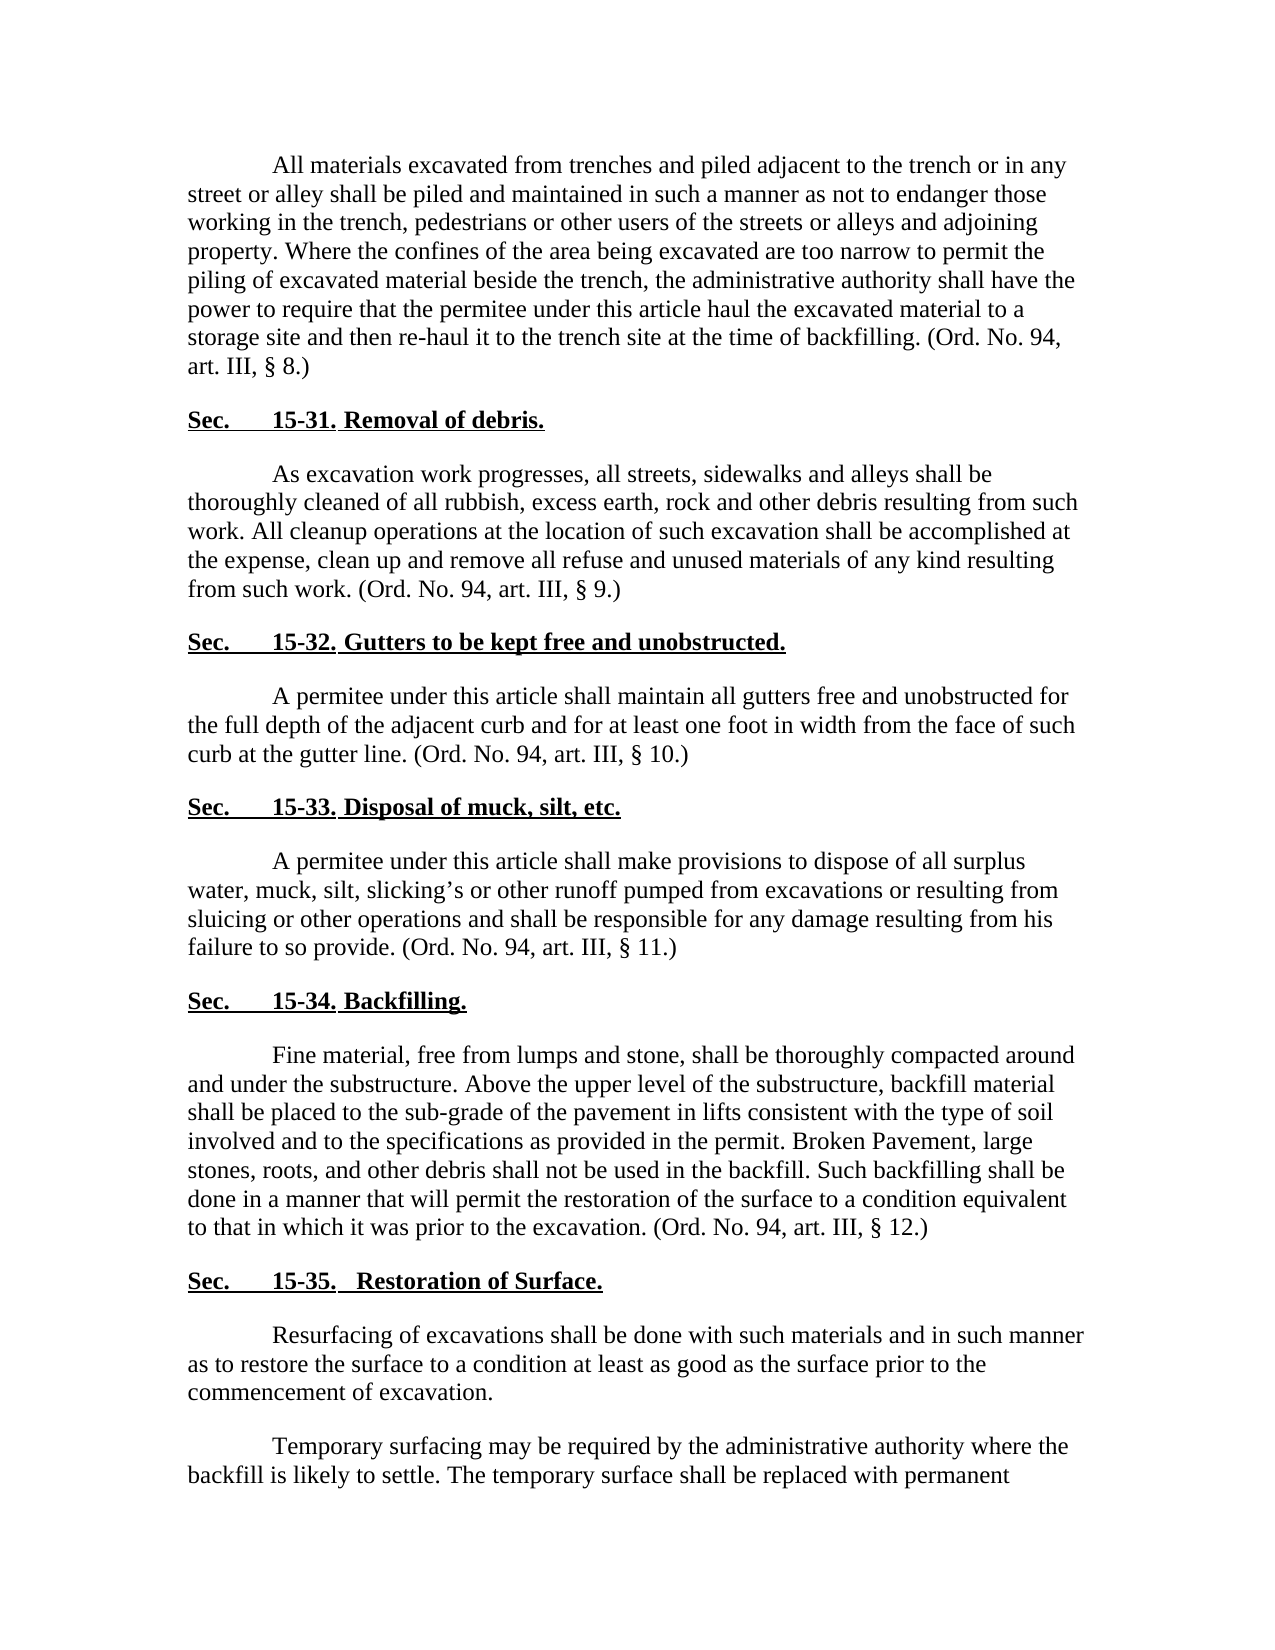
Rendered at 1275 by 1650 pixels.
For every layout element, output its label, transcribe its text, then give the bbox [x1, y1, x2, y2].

text Sec. 15-34. Backfilling. [187, 986, 1087, 1015]
text A permitee under this article shall make provisions to dispose of all surplus water, muck, silt, slicking’s or other runoff pumped from excavations or resulting from sluicing or other operations and shall be responsible for any damage resulting from his failure to so provide. (Ord. No. 94, art. III, § 11.) [187, 846, 1087, 961]
text All materials excavated from trenches and piled adjacent to the trench or in any street or alley shall be piled and maintained in such a manner as not to endanger those working in the trench, pedestrians or other users of the streets or alleys and adjoining property. Where the confines of the area being excavated are too narrow to permit the piling of excavated material beside the trench, the administrative authority shall have the power to require that the permitee under this article haul the excavated material to a storage site and then re-haul it to the trench site at the time of backfilling. (Ord. No. 94, art. III, § 8.) [187, 150, 1087, 380]
text As excavation work progresses, all streets, sidewalks and alleys shall be thoroughly cleaned of all rubbish, excess earth, rock and other debris resulting from such work. All cleanup operations at the location of such excavation shall be accomplished at the expense, clean up and remove all refuse and unused materials of any kind resulting from such work. (Ord. No. 94, art. III, § 9.) [187, 459, 1087, 602]
text A permitee under this article shall maintain all gutters free and unobstructed for the full depth of the adjacent curb and for at least one foot in width from the face of such curb at the gutter line. (Ord. No. 94, art. III, § 10.) [187, 681, 1087, 767]
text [187, 1431, 1087, 1489]
text Sec. 15-35. Restoration of Surface. [187, 1266, 1087, 1295]
text Resurfacing of excavations shall be done with such materials and in such manner as to restore the surface to a condition at least as good as the surface prior to the commencement of excavation. [187, 1320, 1087, 1406]
text Sec. 15-32. Gutters to be kept free and unobstructed. [187, 627, 1087, 656]
text Sec. 15-31. Removal of debris. [187, 405, 1087, 434]
text Fine material, free from lumps and stone, shall be thoroughly compacted around and under the substructure. Above the upper level of the substructure, backfill material shall be placed to the sub-grade of the pavement in lifts consistent with the type of soil involved and to the specifications as provided in the permit. Broken Pavement, large stones, roots, and other debris shall not be used in the backfill. Such backfilling shall be done in a manner that will permit the restoration of the surface to a condition equivalent to that in which it was prior to the excavation. (Ord. No. 94, art. III, § 12.) [187, 1040, 1087, 1241]
text Sec. 15-33. Disposal of muck, silt, etc. [187, 792, 1087, 821]
